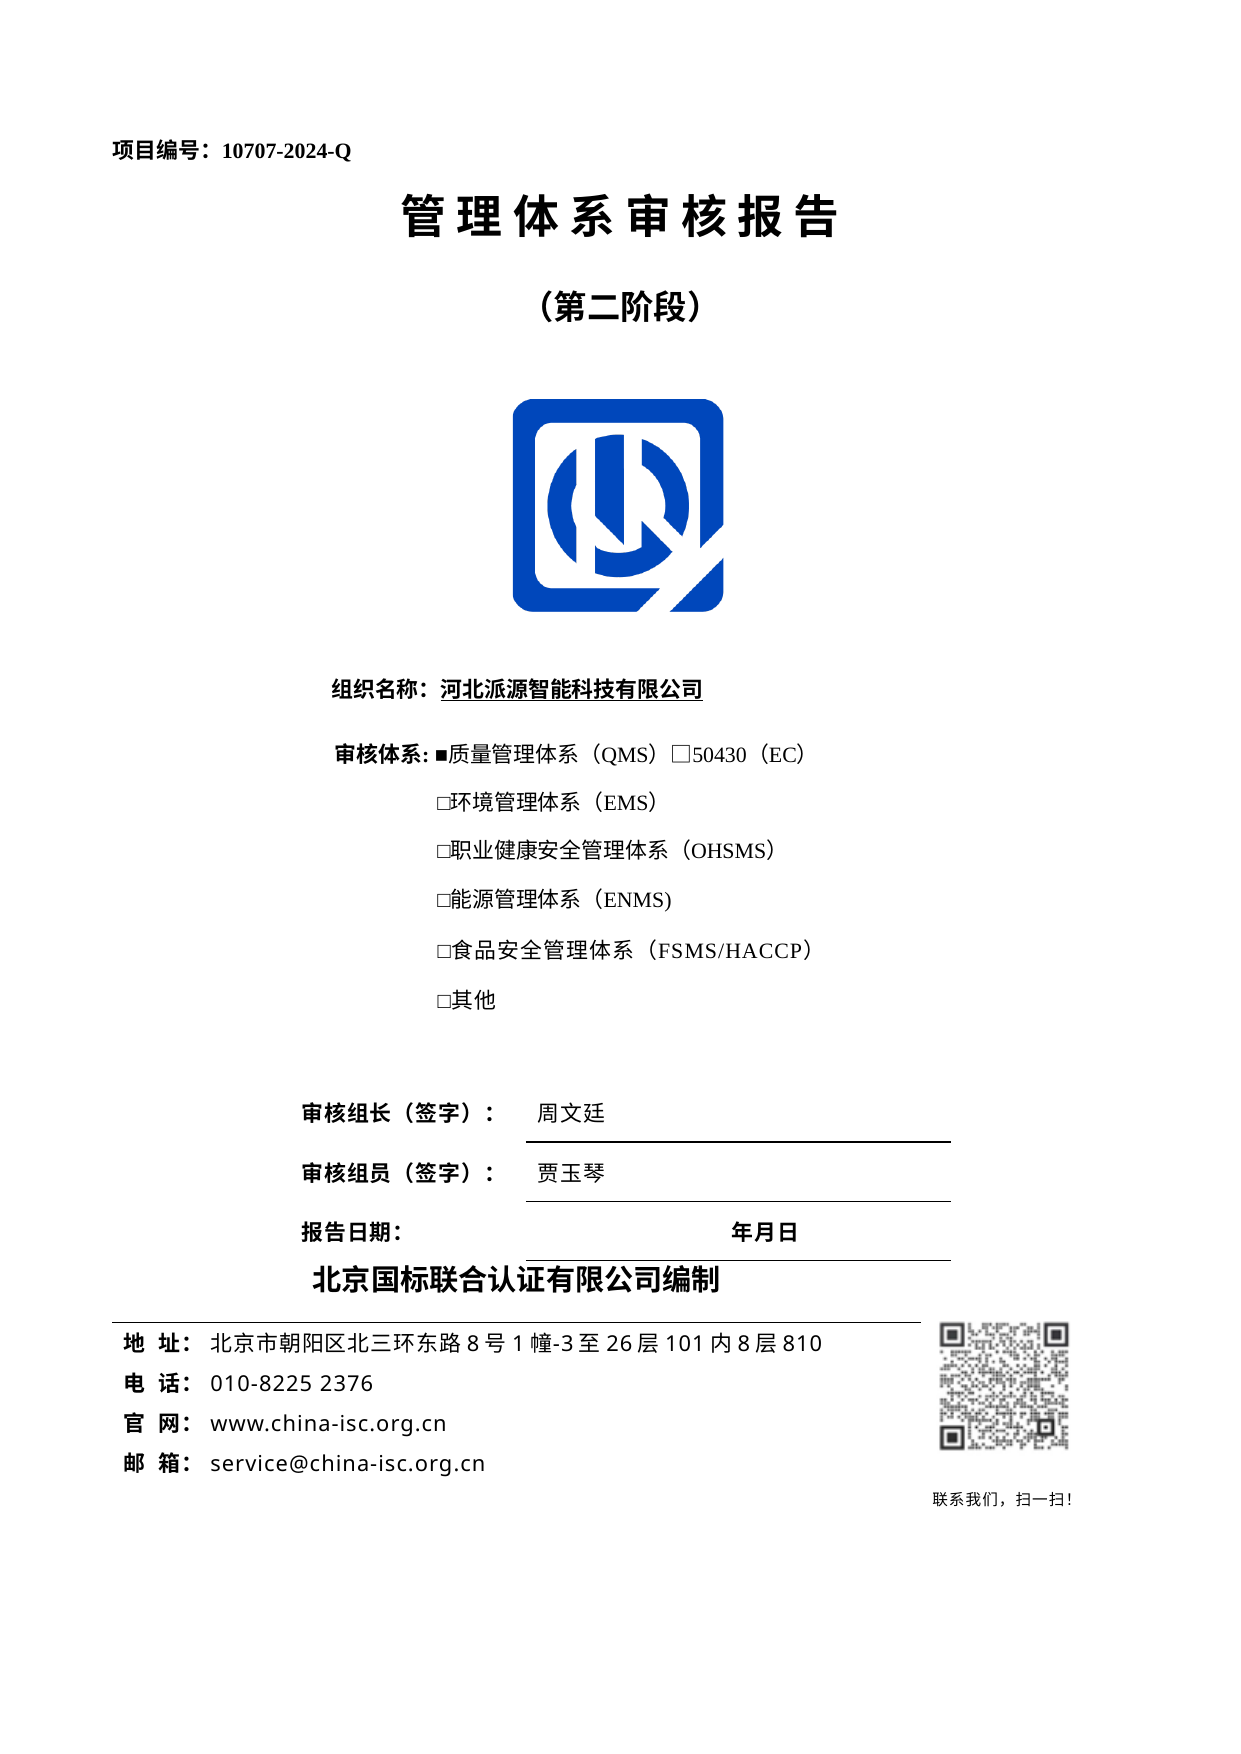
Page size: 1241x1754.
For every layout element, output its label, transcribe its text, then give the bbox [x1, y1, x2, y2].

text □食品安全管理体系（FSMS/HACCP） [437, 932, 1128, 965]
text □其他 [437, 983, 1128, 1016]
picture [512, 399, 724, 612]
table_header 审核组长（签字）： [290, 1083, 526, 1141]
text （第二阶段） [112, 272, 1128, 337]
table_header 周文廷 [526, 1083, 951, 1141]
text □职业健康安全管理体系（OHSMS） [112, 833, 1128, 865]
table_cell 报告日期： [290, 1201, 526, 1259]
table_cell 审核组员（签字）： [290, 1141, 526, 1201]
text 项目编号：10707-2024-Q [112, 132, 1128, 165]
table_header 北京国标联合认证有限公司编制 [112, 1245, 921, 1322]
text 管理体系审核报告 [112, 165, 1128, 262]
text 组织名称：河北派源智能科技有限公司 [112, 672, 1128, 704]
table_header 联系我们，扫一扫！ [921, 1245, 1150, 1518]
picture [932, 1317, 1078, 1460]
text □能源管理体系（ENMS) [112, 881, 1128, 914]
text □环境管理体系（EMS） [112, 784, 1128, 817]
text 审核体系: ■质量管理体系（QMS）□50430（EC） [112, 736, 1128, 769]
table_cell 年月日 [526, 1202, 951, 1259]
table_cell 贾玉琴 [526, 1143, 951, 1201]
table_cell 地 址： 北京市朝阳区北三环东路8号1幢-3至26层101内8层810 电 话： 010-8225 2376 官 网： www.china-isc.org.cn 邮 箱： service@china-isc.org.cn [112, 1323, 921, 1518]
